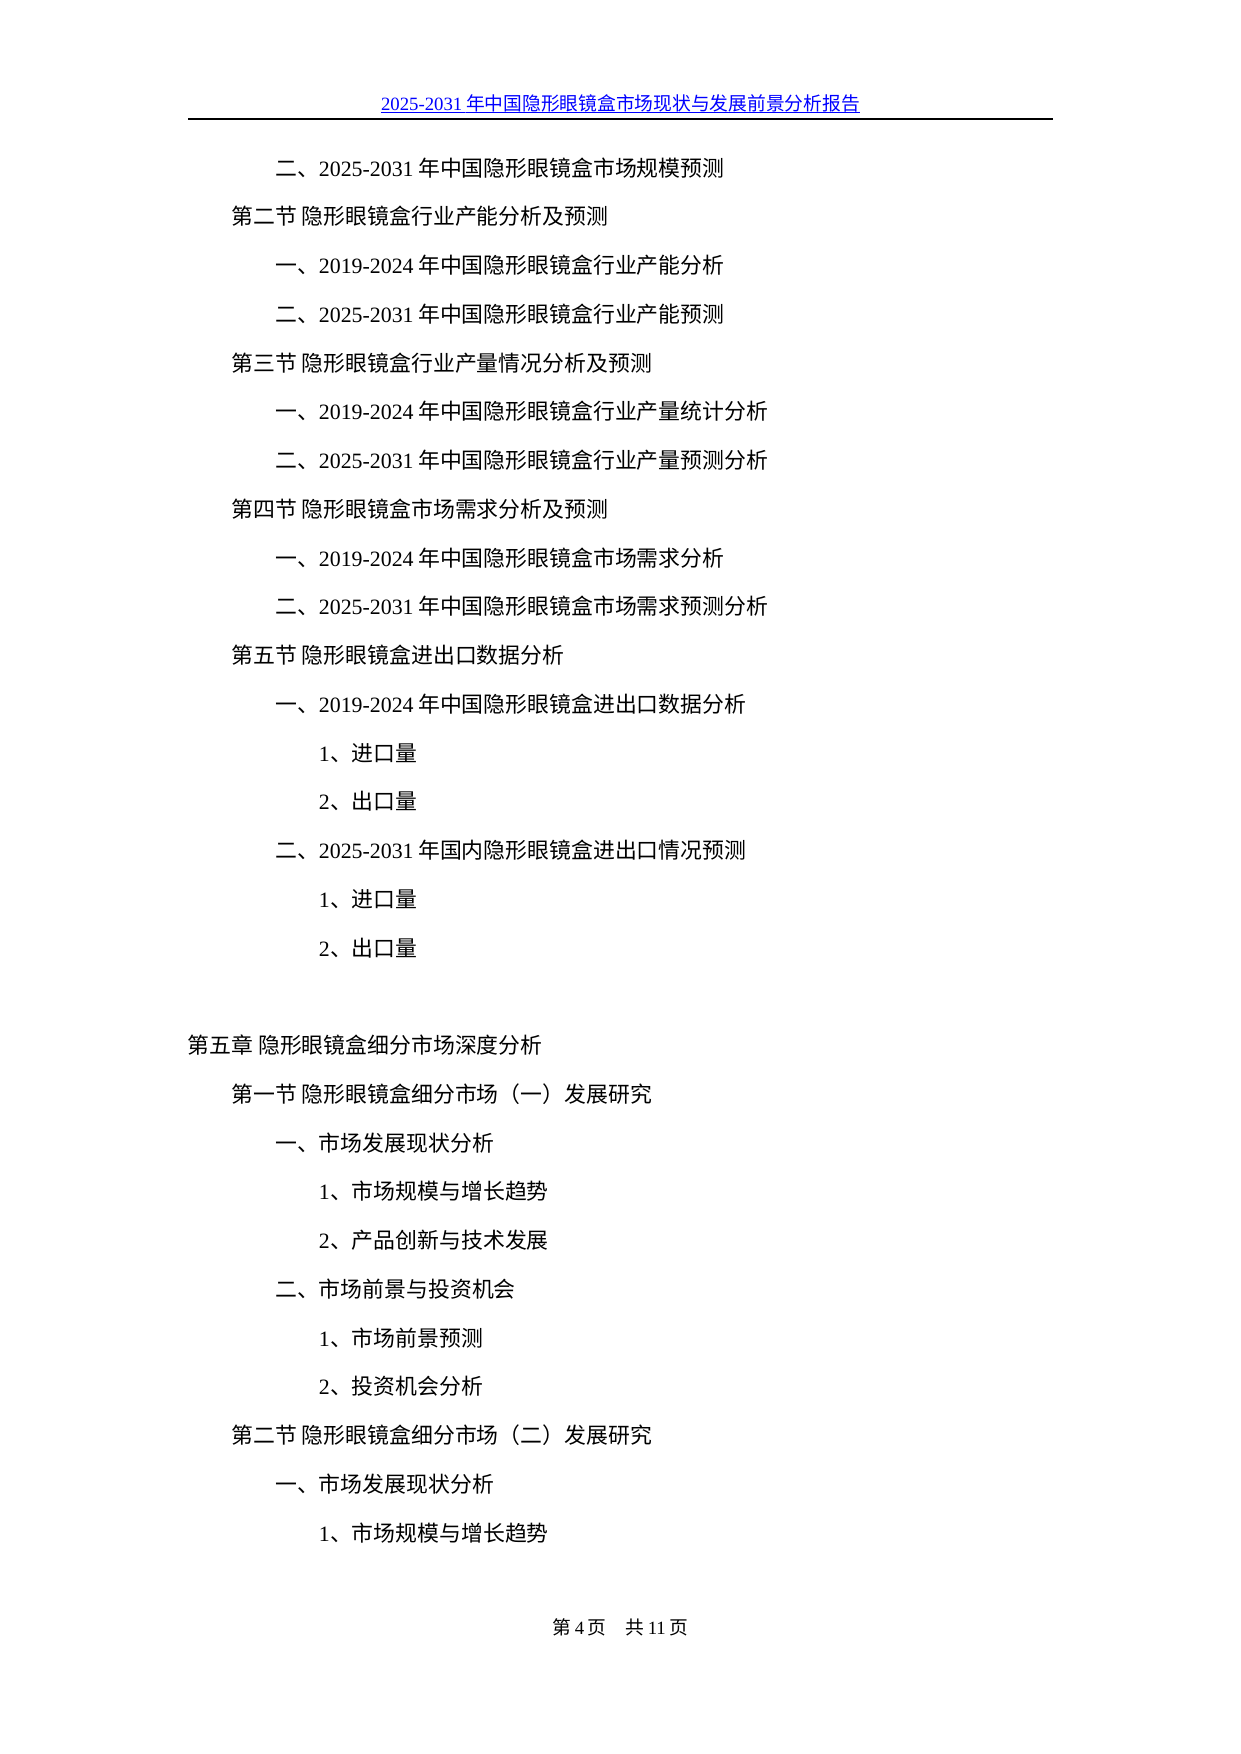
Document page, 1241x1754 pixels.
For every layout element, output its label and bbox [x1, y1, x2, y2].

text [187, 150, 1053, 1548]
